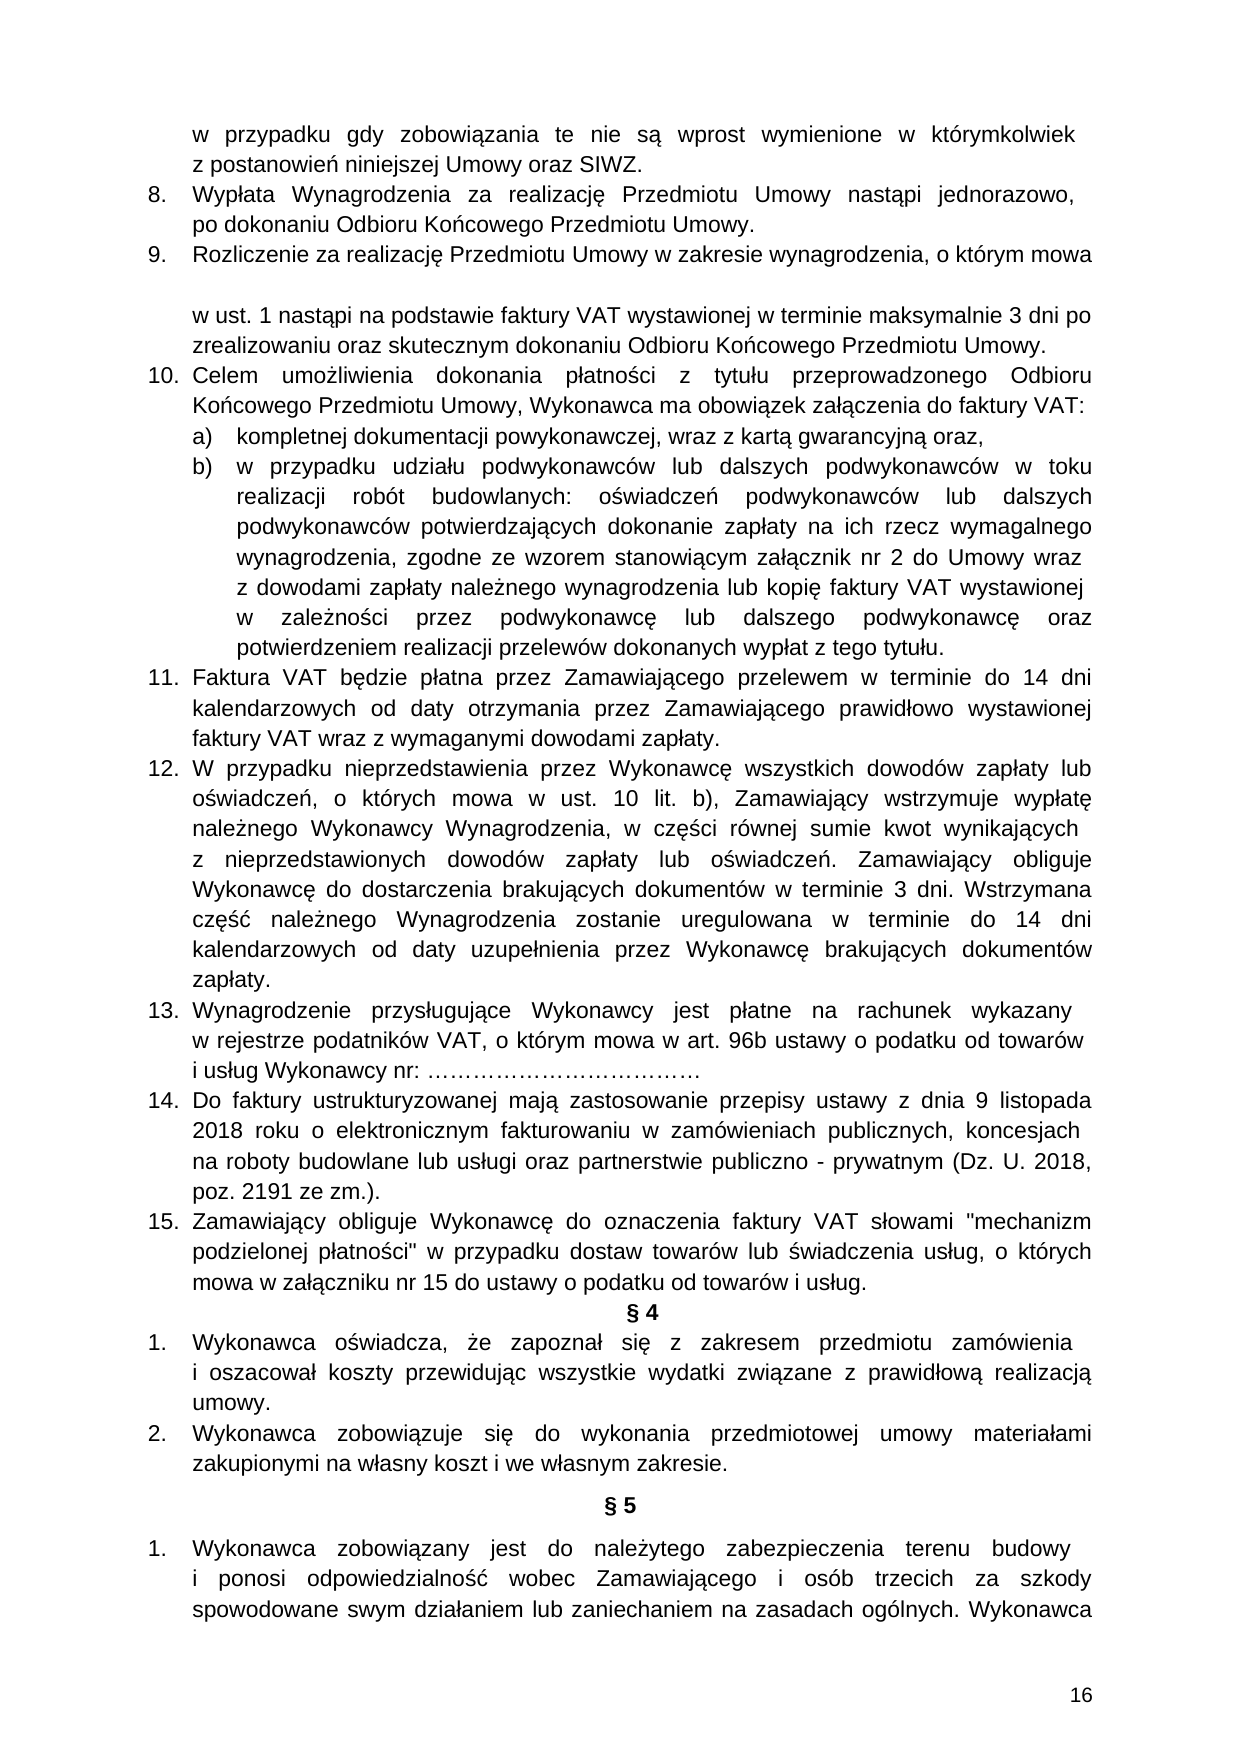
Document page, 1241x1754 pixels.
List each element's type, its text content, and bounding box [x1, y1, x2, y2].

list Zamawiający obliguje Wykonawcę do oznaczenia faktury VAT słowami "mechanizm podzielonej płatności" w przypadku dostaw towarów lub świadczenia usług, o których mowa w załączniku nr 15 do ustawy o podatku od towarów i usług. [148, 1208, 1092, 1295]
list Faktura VAT będzie płatna przez Zamawiającego przelewem w terminie do 14 dni kalendarzowych od daty otrzymania przez Zamawiającego prawidłowo wystawionej faktury VAT wraz z wymaganymi dowodami zapłaty. [148, 664, 1092, 751]
list Rozliczenie za realizację Przedmiotu Umowy w zakresie wynagrodzenia, o którym mowa w ust. 1 nastąpi na podstawie faktury VAT wystawionej w terminie maksymalnie 3 dni po zrealizowaniu oraz skutecznym dokonaniu Odbioru Końcowego Przedmiotu Umowy. [148, 241, 1092, 358]
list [148, 1535, 1092, 1622]
list W przypadku nieprzedstawienia przez Wykonawcę wszystkich dowodów zapłaty lub oświadczeń, o których mowa w ust. 10 lit. b), Zamawiający wstrzymuje wypłatę należnego Wykonawcy Wynagrodzenia, w części równej sumie kwot wynikających z nieprzedstawionych dowodów zapłaty lub oświadczeń. Zamawiający obliguje Wykonawcę do dostarczenia brakujących dokumentów w terminie 3 dni. Wstrzymana część należnego Wynagrodzenia zostanie uregulowana w terminie do 14 dni kalendarzowych od daty uzupełnienia przez Wykonawcę brakujących dokumentów zapłaty. [148, 755, 1092, 993]
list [148, 121, 1092, 177]
list Wynagrodzenie przysługujące Wykonawcy jest płatne na rachunek wykazany w rejestrze podatników VAT, o którym mowa w art. 96b ustawy o podatku od towarów i usług Wykonawcy nr: ……………………………… [148, 997, 1092, 1083]
text § 5 [148, 1492, 1092, 1519]
list Do faktury ustrukturyzowanej mają zastosowanie przepisy ustawy z dnia 9 listopada 2018 roku o elektronicznym fakturowaniu w zamówieniach publicznych, koncesjach na roboty budowlane lub usługi oraz partnerstwie publiczno - prywatnym (Dz. U. 2018, poz. 2191 ze zm.). [148, 1087, 1092, 1204]
list Wykonawca zobowiązuje się do wykonania przedmiotowej umowy materiałami zakupionymi na własny koszt i we własnym zakresie. [148, 1419, 1092, 1476]
list w przypadku udziału podwykonawców lub dalszych podwykonawców w toku realizacji robót budowlanych: oświadczeń podwykonawców lub dalszych podwykonawców potwierdzających dokonanie zapłaty na ich rzecz wymagalnego wynagrodzenia, zgodne ze wzorem stanowiącym załącznik nr 2 do Umowy wraz z dowodami zapłaty należnego wynagrodzenia lub kopię faktury VAT wystawionej w zależności przez podwykonawcę lub dalszego podwykonawcę oraz potwierdzeniem realizacji przelewów dokonanych wypłat z tego tytułu. [192, 453, 1092, 661]
list Wypłata Wynagrodzenia za realizację Przedmiotu Umowy nastąpi jednorazowo, po dokonaniu Odbioru Końcowego Przedmiotu Umowy. [148, 181, 1092, 238]
list Wykonawca oświadcza, że zapoznał się z zakresem przedmiotu zamówienia i oszacował koszty przewidując wszystkie wydatki związane z prawidłową realizacją umowy. [148, 1329, 1092, 1416]
text § 4 [192, 1299, 1092, 1325]
list kompletnej dokumentacji powykonawczej, wraz z kartą gwarancyjną oraz, [192, 423, 1092, 449]
list Celem umożliwienia dokonania płatności z tytułu przeprowadzonego Odbioru Końcowego Przedmiotu Umowy, Wykonawca ma obowiązek załączenia do faktury VAT: [148, 362, 1092, 419]
